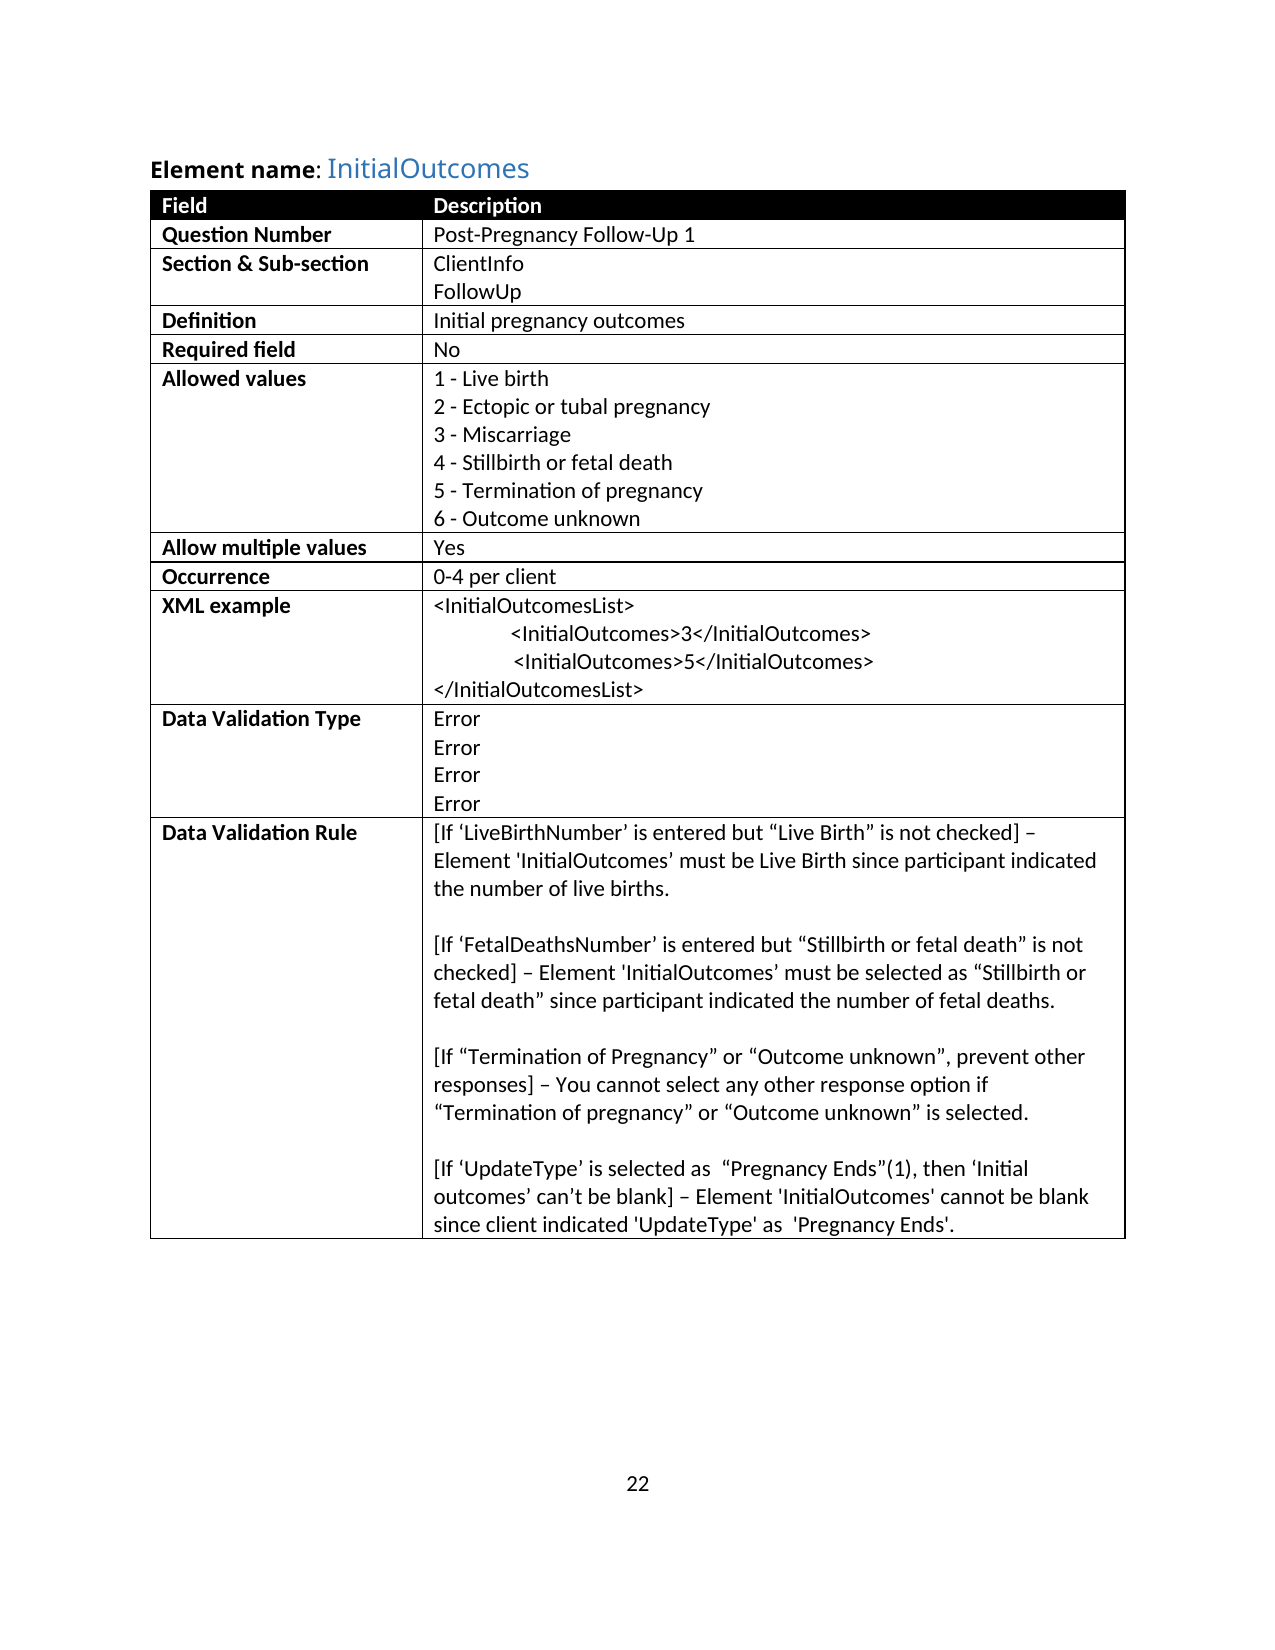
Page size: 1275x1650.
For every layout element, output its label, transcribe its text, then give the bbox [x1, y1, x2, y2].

table_header Description [423, 191, 1124, 219]
table_cell No [423, 335, 1124, 363]
table_cell ClientInfo FollowUp [423, 249, 1124, 305]
table_cell Question Number [151, 220, 422, 248]
table_cell Required field [151, 335, 422, 363]
table_cell Error Error Error Error [423, 705, 1124, 817]
table_cell Section & Sub-section [151, 249, 422, 305]
table_cell Occurrence [151, 563, 422, 590]
table_header Field [151, 191, 422, 219]
table_cell Data Validation Rule [151, 818, 422, 1238]
table_cell Allowed values [151, 364, 422, 532]
table_cell Post-Pregnancy Follow-Up 1 [423, 220, 1124, 248]
table_cell Initial pregnancy outcomes [423, 306, 1124, 334]
table_cell [If ‘LiveBirthNumber’ is entered but “Live Birth” is not checked] – Element 'InitialOutcomes’ must be Live Birth since participant indicated the number of live births. [If ‘FetalDeathsNumber’ is entered but “Stillbirth or fetal death” is not checked] – Element 'InitialOutcomes’ must be selected as “Stillbirth or fetal death” since participant indicated the number of fetal deaths. [If “Termination of Pregnancy” or “Outcome unknown”, prevent other responses] – You cannot select any other response option if “Termination of pregnancy” or “Outcome unknown” is selected. [If ‘UpdateType’ is selected as “Pregnancy Ends”(1), then ‘Initial outcomes’ can’t be blank] – Element 'InitialOutcomes' cannot be blank since client indicated 'UpdateType' as 'Pregnancy Ends'. [423, 818, 1124, 1238]
table_cell Yes [423, 533, 1124, 561]
table_cell Data Validation Type [151, 705, 422, 817]
subtitle Element name: InitialOutcomes [150, 150, 1125, 187]
table_cell Allow multiple values [151, 533, 422, 561]
table_cell XML example [151, 591, 422, 703]
table_cell Definition [151, 306, 422, 334]
table_cell 0-4 per client [423, 563, 1124, 590]
table_cell <InitialOutcomesList> <InitialOutcomes>3</InitialOutcomes> <InitialOutcomes>5</InitialOutcomes> </InitialOutcomesList> [423, 591, 1124, 703]
table_cell 1 - Live birth 2 - Ectopic or tubal pregnancy 3 - Miscarriage 4 - Stillbirth or fetal death 5 - Termination of pregnancy 6 - Outcome unknown [423, 364, 1124, 532]
